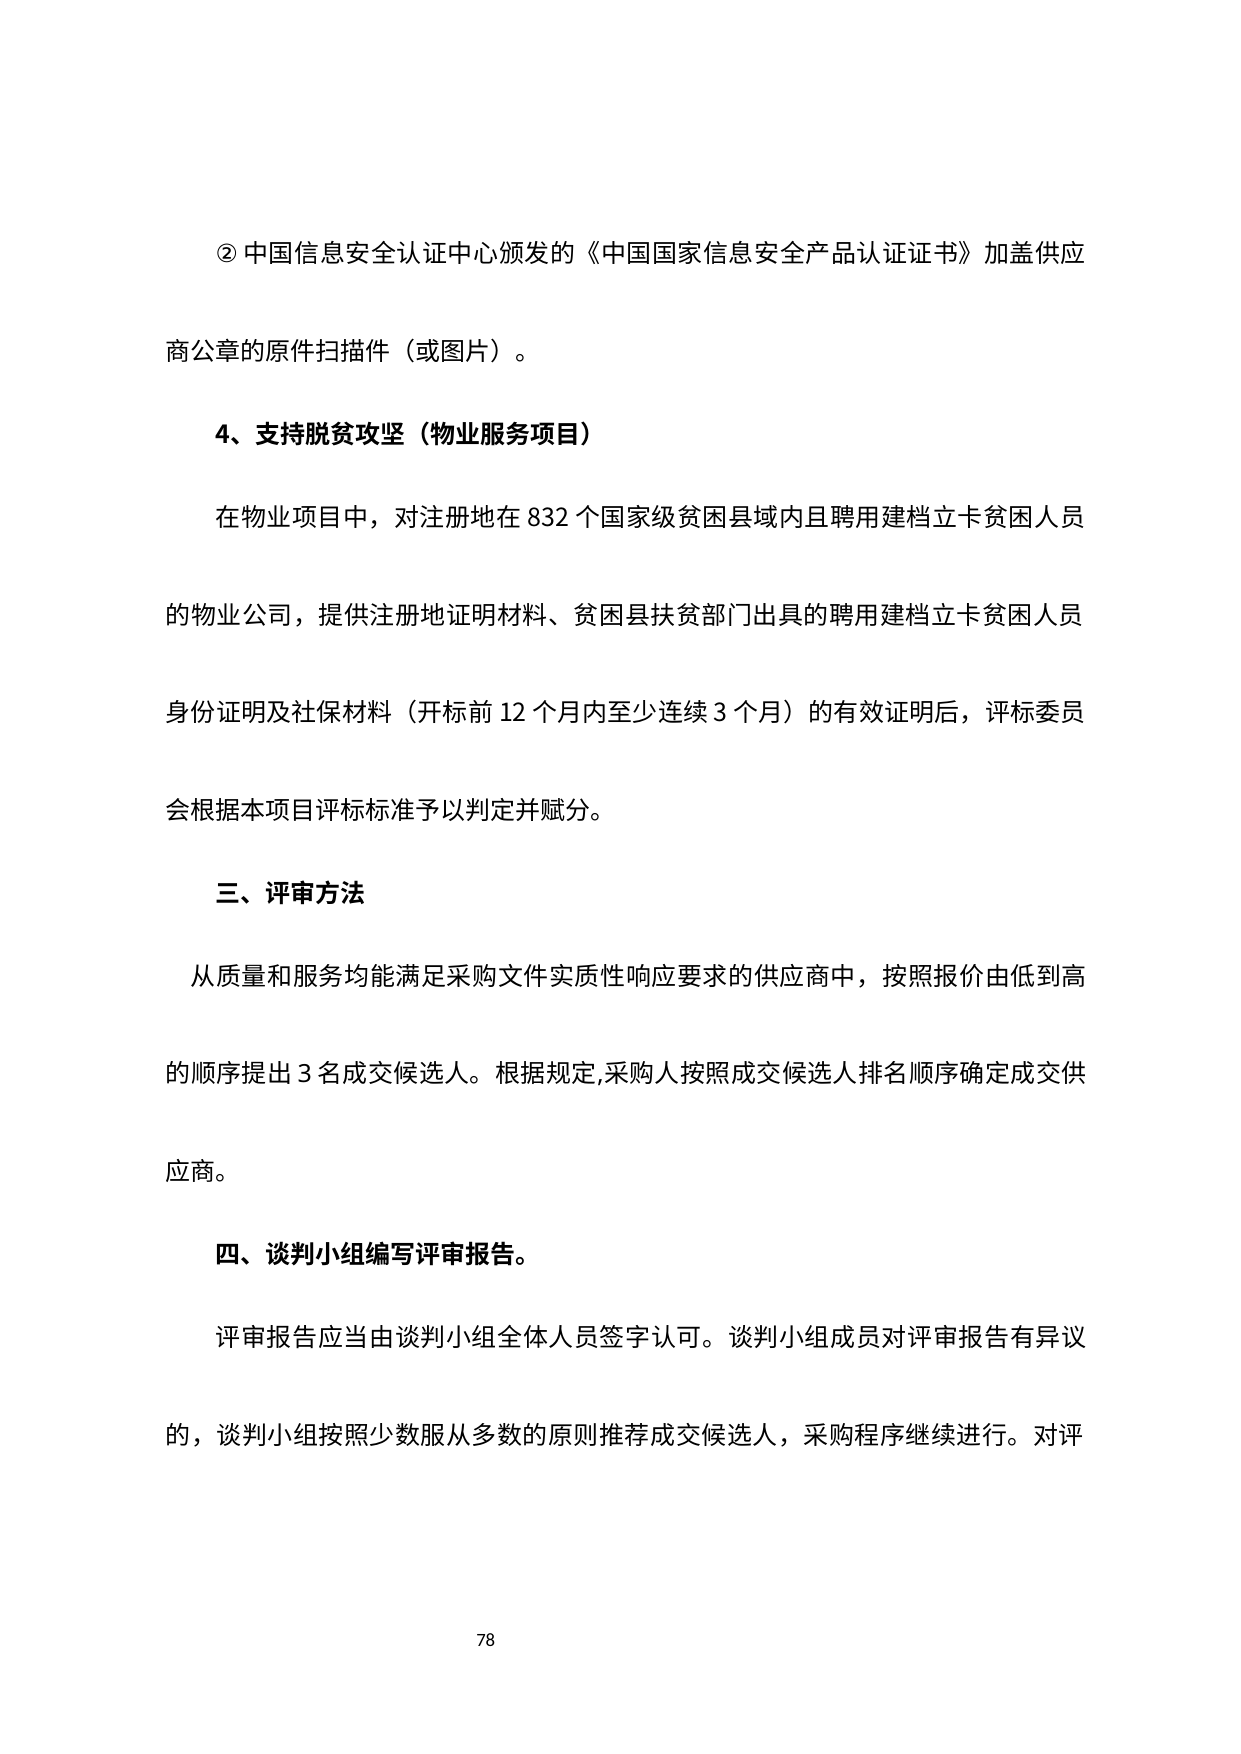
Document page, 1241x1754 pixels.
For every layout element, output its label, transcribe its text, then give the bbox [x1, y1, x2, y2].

text 4、支持脱贫攻坚（物业服务项目） [165, 400, 1087, 465]
text ②中国信息安全认证中心颁发的《中国国家信息安全产品认证证书》加盖供应商公章的原件扫描件（或图片）。 [165, 219, 1087, 382]
text 四、谈判小组编写评审报告。 [165, 1220, 1087, 1285]
text 在物业项目中，对注册地在832个国家级贫困县域内且聘用建档立卡贫困人员的物业公司，提供注册地证明材料、贫困县扶贫部门出具的聘用建档立卡贫困人员身份证明及社保材料（开标前12个月内至少连续3个月）的有效证明后，评标委员会根据本项目评标标准予以判定并赋分。 [165, 483, 1087, 841]
text 三、评审方法 [165, 859, 1087, 924]
text 从质量和服务均能满足采购文件实质性响应要求的供应商中，按照报价由低到高的顺序提出3名成交候选人。根据规定,采购人按照成交候选人排名顺序确定成交供应商。 [165, 942, 1087, 1202]
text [165, 1303, 1087, 1466]
